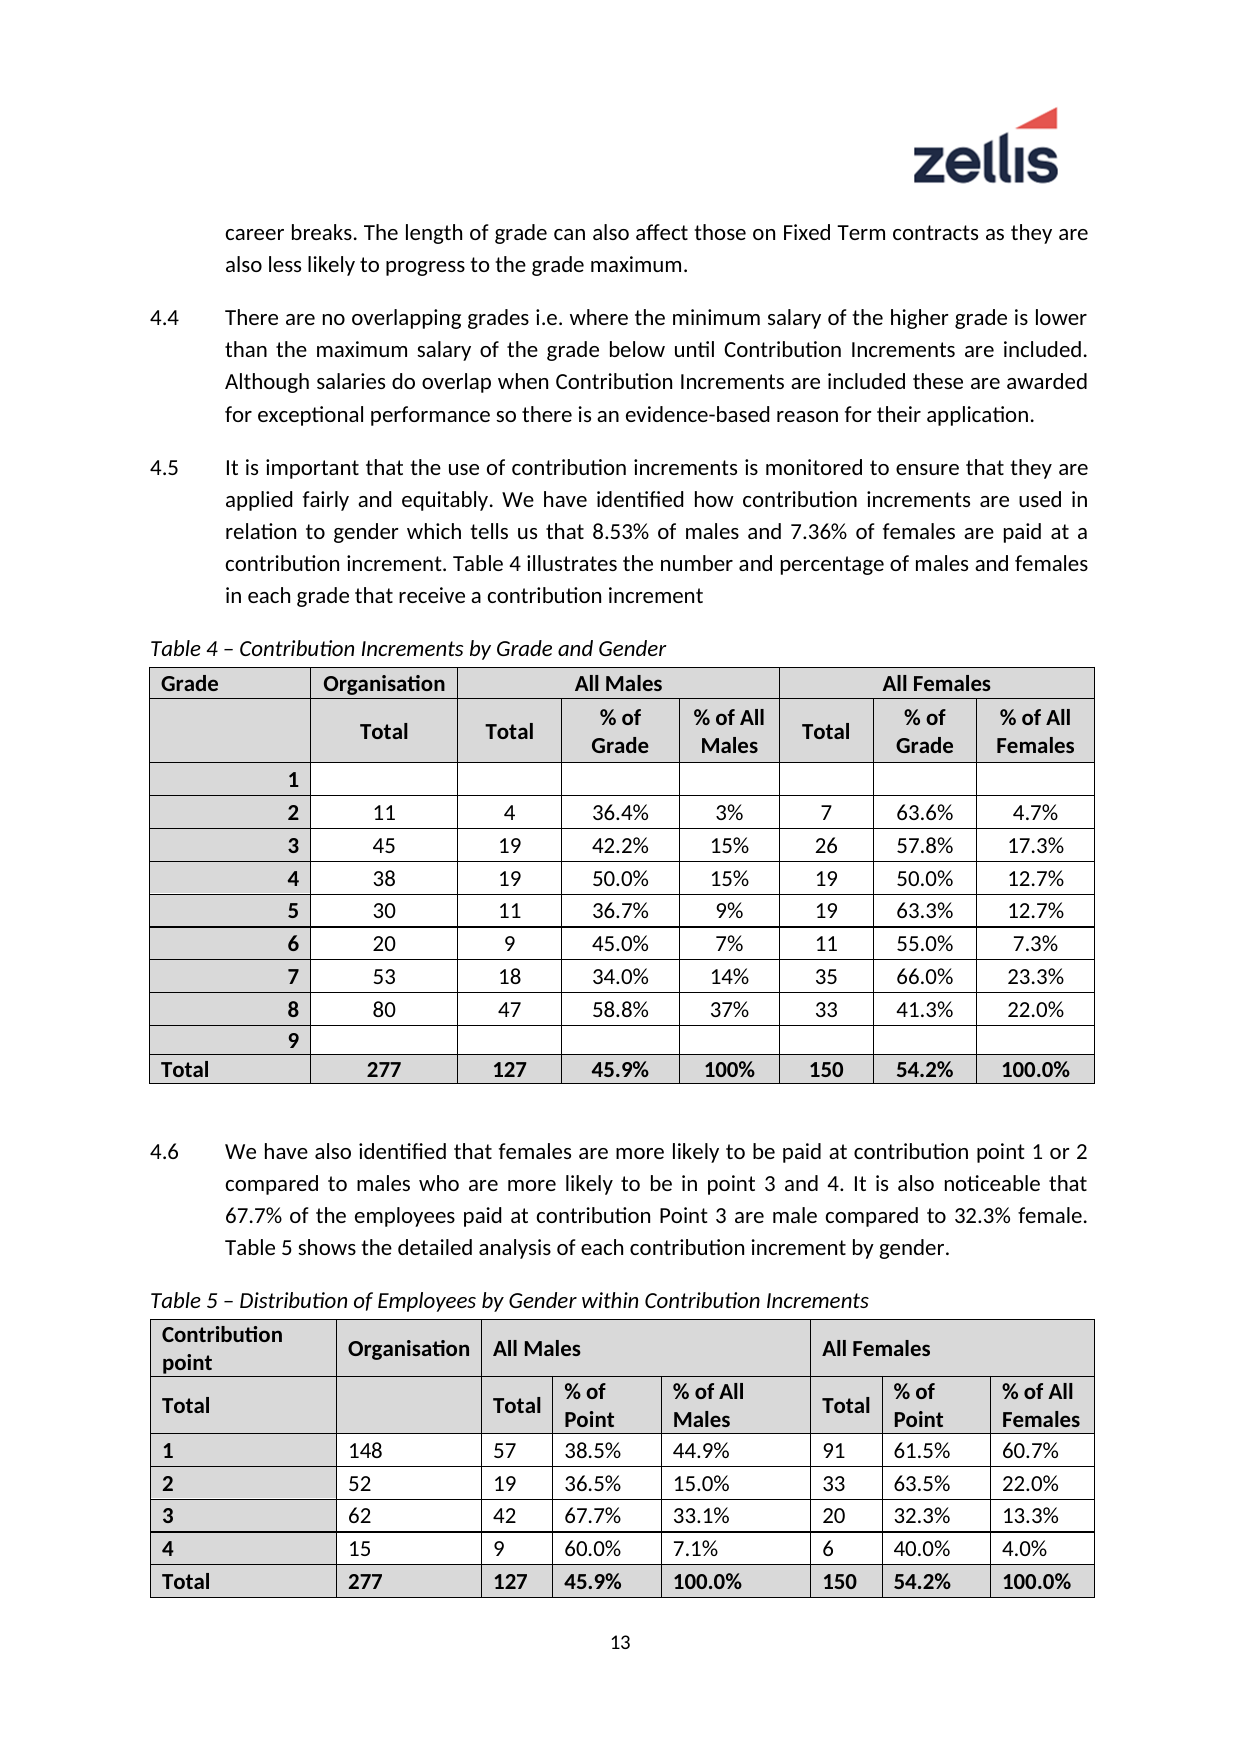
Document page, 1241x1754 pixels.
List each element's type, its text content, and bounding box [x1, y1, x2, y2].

table_cell Total [151, 1565, 336, 1597]
table_cell 57.8% [874, 829, 976, 861]
table_cell % of Grade [874, 699, 976, 762]
table_cell [562, 763, 679, 795]
table_header All Males [458, 668, 779, 698]
table_cell [311, 1026, 457, 1054]
table_cell 37% [680, 993, 779, 1025]
table_cell % of All Males [680, 699, 779, 762]
table_cell 40.0% [883, 1533, 990, 1564]
table_cell 7.1% [662, 1533, 810, 1564]
table_cell 3 [151, 1500, 336, 1531]
table_cell 33 [811, 1467, 882, 1498]
table_cell Total [811, 1377, 882, 1433]
table_cell 11 [458, 895, 561, 926]
table_cell 12.7% [977, 862, 1094, 893]
table_cell 15% [680, 829, 779, 861]
table_cell 17.3% [977, 829, 1094, 861]
table_cell 60.7% [991, 1434, 1094, 1466]
table_cell 19 [458, 862, 561, 893]
table_cell [680, 763, 779, 795]
table_cell 13.3% [991, 1500, 1094, 1531]
table_cell 66.0% [874, 960, 976, 992]
table_cell 2 [150, 796, 310, 828]
text 4.5 It is important that the use of contribution increments is monitored to ensure that they are applied fairly and equitably. We have identified how contribution increments are used in relation to gender which tells us that 8.53% of males and 7.36% of females are paid at a contribution increment. Table 4 illustrates the number and percentage of males and females in each grade that receive a contribution increment [150, 453, 1090, 609]
table_cell Total [482, 1377, 552, 1433]
table_cell 22.0% [977, 993, 1094, 1025]
table_cell 41.3% [874, 993, 976, 1025]
picture [882, 73, 1091, 218]
table_cell [337, 1377, 481, 1433]
table_cell 42 [482, 1500, 552, 1531]
table_cell 32.3% [883, 1500, 990, 1531]
table_cell 19 [458, 829, 561, 861]
table_cell 54.2% [874, 1055, 976, 1083]
table_cell 23.3% [977, 960, 1094, 992]
table_cell 9 [150, 1026, 310, 1054]
table_cell [977, 1026, 1094, 1054]
table_cell 15.0% [662, 1467, 810, 1498]
table_cell 63.6% [874, 796, 976, 828]
table_cell 45.0% [562, 928, 679, 959]
table_cell 277 [337, 1565, 481, 1597]
table_cell 60.0% [553, 1533, 661, 1564]
table_cell 4.7% [977, 796, 1094, 828]
table_cell 11 [780, 928, 873, 959]
table_cell [311, 763, 457, 795]
table_cell 63.5% [883, 1467, 990, 1498]
table_header Grade [150, 668, 310, 698]
table_cell 100.0% [662, 1565, 810, 1597]
table_cell 1 [151, 1434, 336, 1466]
table_cell 33.1% [662, 1500, 810, 1531]
table_header All Females [811, 1320, 1094, 1376]
table_cell 100.0% [991, 1565, 1094, 1597]
table_cell 127 [458, 1055, 561, 1083]
table_cell 4 [150, 862, 310, 893]
table_cell 58.8% [562, 993, 679, 1025]
table_cell % of Point [553, 1377, 661, 1433]
table_cell Total [780, 699, 873, 762]
table_header Contribution point [151, 1320, 336, 1376]
table_cell 42.2% [562, 829, 679, 861]
table_header Organisation [337, 1320, 481, 1376]
table_cell 19 [780, 862, 873, 893]
table_cell 35 [780, 960, 873, 992]
table_cell 7 [150, 960, 310, 992]
table_cell 38.5% [553, 1434, 661, 1466]
table_cell 47 [458, 993, 561, 1025]
table_cell 36.4% [562, 796, 679, 828]
table_cell 80 [311, 993, 457, 1025]
table_cell 1 [150, 763, 310, 795]
table_cell 3 [150, 829, 310, 861]
subtitle Table 4 – Contribution Increments by Grade and Gender [150, 634, 1090, 662]
table_cell [150, 699, 310, 762]
text 4.6 We have also identified that females are more likely to be paid at contribution point 1 or 2 compared to males who are more likely to be in point 3 and 4. It is also noticeable that 67.7% of the employees paid at contribution Point 3 are male compared to 32.3% female. Table 5 shows the detailed analysis of each contribution increment by gender. [150, 1137, 1090, 1262]
table_cell 14% [680, 960, 779, 992]
table_cell 45.9% [562, 1055, 679, 1083]
table_cell 20 [811, 1500, 882, 1531]
table_cell 53 [311, 960, 457, 992]
table_cell 100% [680, 1055, 779, 1083]
table_cell 50.0% [874, 862, 976, 893]
table_cell 52 [337, 1467, 481, 1498]
table_cell 6 [150, 928, 310, 959]
table_cell Total [151, 1377, 336, 1433]
table_cell 34.0% [562, 960, 679, 992]
table_cell 7 [780, 796, 873, 828]
table_cell [780, 1026, 873, 1054]
table_cell [458, 763, 561, 795]
table_cell 100.0% [977, 1055, 1094, 1083]
table_cell 22.0% [991, 1467, 1094, 1498]
table_cell 91 [811, 1434, 882, 1466]
table_cell 18 [458, 960, 561, 992]
table_cell 4.0% [991, 1533, 1094, 1564]
table_cell 12.7% [977, 895, 1094, 926]
table_cell 26 [780, 829, 873, 861]
table_cell 15 [337, 1533, 481, 1564]
table_cell 63.3% [874, 895, 976, 926]
table_cell 45 [311, 829, 457, 861]
table_cell 19 [482, 1467, 552, 1498]
table_cell 33 [780, 993, 873, 1025]
table_cell [874, 1026, 976, 1054]
table_cell 4 [151, 1533, 336, 1564]
table_cell 127 [482, 1565, 552, 1597]
table_header Organisation [311, 668, 457, 698]
table_cell % of Point [883, 1377, 990, 1433]
table_cell [562, 1026, 679, 1054]
table_cell [458, 1026, 561, 1054]
table_cell 11 [311, 796, 457, 828]
table_cell 15% [680, 862, 779, 893]
table_cell 9 [458, 928, 561, 959]
table_cell 19 [780, 895, 873, 926]
table_cell 3% [680, 796, 779, 828]
table_cell 61.5% [883, 1434, 990, 1466]
table_cell % of All Females [991, 1377, 1094, 1433]
table_cell [977, 763, 1094, 795]
table_cell 2 [151, 1467, 336, 1498]
table_cell Total [311, 699, 457, 762]
table_cell 9% [680, 895, 779, 926]
table_cell 55.0% [874, 928, 976, 959]
table_header All Females [780, 668, 1094, 698]
table_cell 36.5% [553, 1467, 661, 1498]
subtitle Table 5 – Distribution of Employees by Gender within Contribution Increments [150, 1287, 1090, 1314]
table_cell 54.2% [883, 1565, 990, 1597]
table_cell [874, 763, 976, 795]
table_cell % of All Males [662, 1377, 810, 1433]
table_cell 50.0% [562, 862, 679, 893]
table_cell Total [150, 1055, 310, 1083]
table_cell 44.9% [662, 1434, 810, 1466]
table_cell 62 [337, 1500, 481, 1531]
table_cell 150 [811, 1565, 882, 1597]
table_cell % of Grade [562, 699, 679, 762]
table_cell 57 [482, 1434, 552, 1466]
table_cell Total [458, 699, 561, 762]
table_cell 67.7% [553, 1500, 661, 1531]
text 4.4 There are no overlapping grades i.e. where the minimum salary of the higher grade is lower than the maximum salary of the grade below until Contribution Increments are included. Although salaries do overlap when Contribution Increments are included these are awarded for exceptional performance so there is an evidence-based reason for their application. [150, 303, 1090, 428]
table_cell 8 [150, 993, 310, 1025]
table_cell 150 [780, 1055, 873, 1083]
table_header All Males [482, 1320, 810, 1376]
table_cell 9 [482, 1533, 552, 1564]
table_cell 6 [811, 1533, 882, 1564]
table_cell 38 [311, 862, 457, 893]
table_cell 30 [311, 895, 457, 926]
table_cell 7.3% [977, 928, 1094, 959]
table_cell [780, 763, 873, 795]
table_cell [680, 1026, 779, 1054]
table_cell 20 [311, 928, 457, 959]
table_cell 7% [680, 928, 779, 959]
table_cell 148 [337, 1434, 481, 1466]
table_cell 5 [150, 895, 310, 926]
table_cell 4 [458, 796, 561, 828]
table_cell 277 [311, 1055, 457, 1083]
table_cell 45.9% [553, 1565, 661, 1597]
table_cell 36.7% [562, 895, 679, 926]
table_cell % of All Females [977, 699, 1094, 762]
